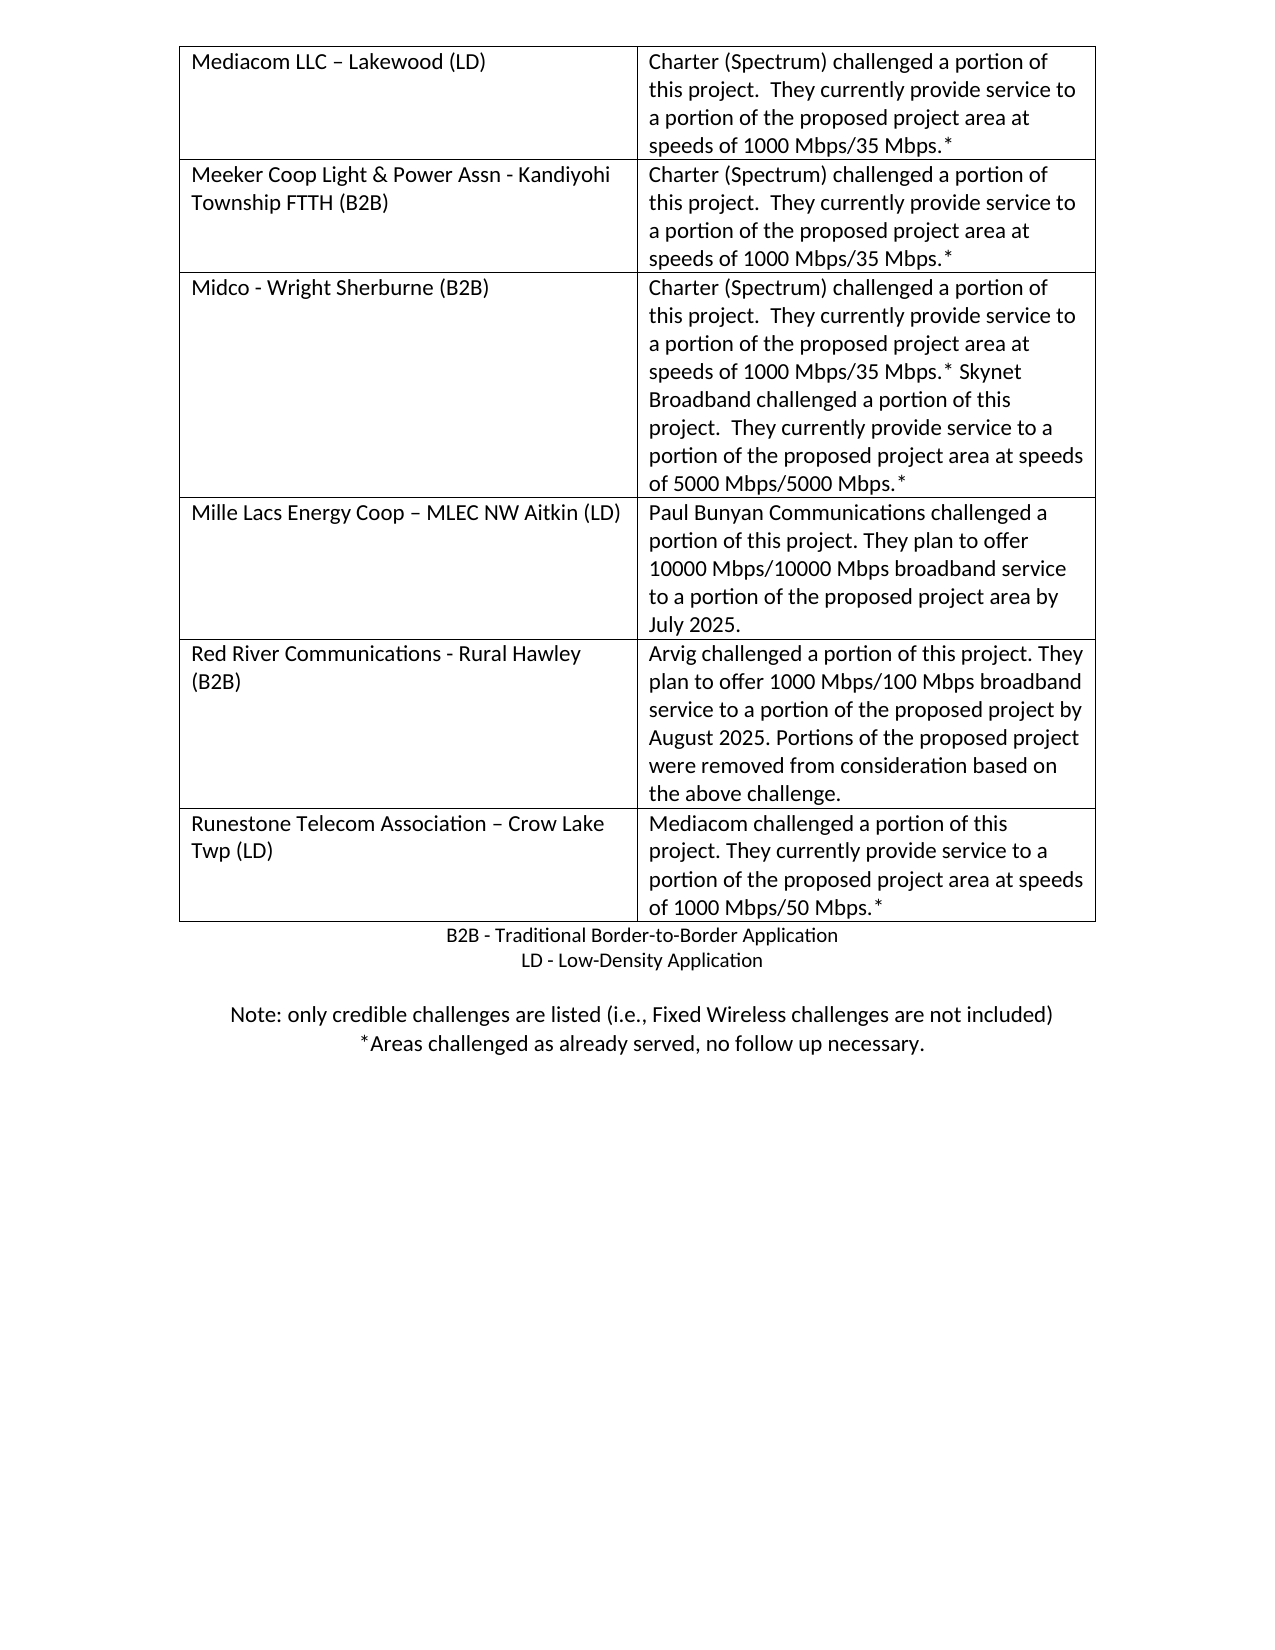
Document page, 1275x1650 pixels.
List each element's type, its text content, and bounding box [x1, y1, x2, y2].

table_cell Mediacom LLC – Lakewood (LD) [180, 47, 637, 159]
list B2B - Traditional Border-to-Border Application [188, 922, 1096, 947]
table_cell Red River Communications - Rural Hawley (B2B) [180, 640, 637, 808]
table_cell Paul Bunyan Communications challenged a portion of this project. They plan to offer 10000 Mbps/10000 Mbps broadband service to a portion of the proposed project area by July 2025. [638, 498, 1095, 638]
table_cell Charter (Spectrum) challenged a portion of this project. They currently provide service to a portion of the proposed project area at speeds of 1000 Mbps/35 Mbps.* [638, 160, 1095, 272]
list *Areas challenged as already served, no follow up necessary. [188, 1029, 1096, 1057]
table_cell Charter (Spectrum) challenged a portion of this project. They currently provide service to a portion of the proposed project area at speeds of 1000 Mbps/35 Mbps.* Skynet Broadband challenged a portion of this project. They currently provide service to a portion of the proposed project area at speeds of 5000 Mbps/5000 Mbps.* [638, 273, 1095, 497]
table_cell Midco - Wright Sherburne (B2B) [180, 273, 637, 497]
table_cell Mediacom challenged a portion of this project. They currently provide service to a portion of the proposed project area at speeds of 1000 Mbps/50 Mbps.* [638, 809, 1095, 921]
table_cell Arvig challenged a portion of this project. They plan to offer 1000 Mbps/100 Mbps broadband service to a portion of the proposed project by August 2025. Portions of the proposed project were removed from consideration based on the above challenge. [638, 640, 1095, 808]
table_cell Meeker Coop Light & Power Assn - Kandiyohi Township FTTH (B2B) [180, 160, 637, 272]
list Note: only credible challenges are listed (i.e., Fixed Wireless challenges are not included) [188, 1001, 1096, 1029]
table_cell Charter (Spectrum) challenged a portion of this project. They currently provide service to a portion of the proposed project area at speeds of 1000 Mbps/35 Mbps.* [638, 47, 1095, 159]
table_cell Runestone Telecom Association – Crow Lake Twp (LD) [180, 809, 637, 921]
table_cell Mille Lacs Energy Coop – MLEC NW Aitkin (LD) [180, 498, 637, 638]
list LD - Low-Density Application [188, 947, 1096, 973]
